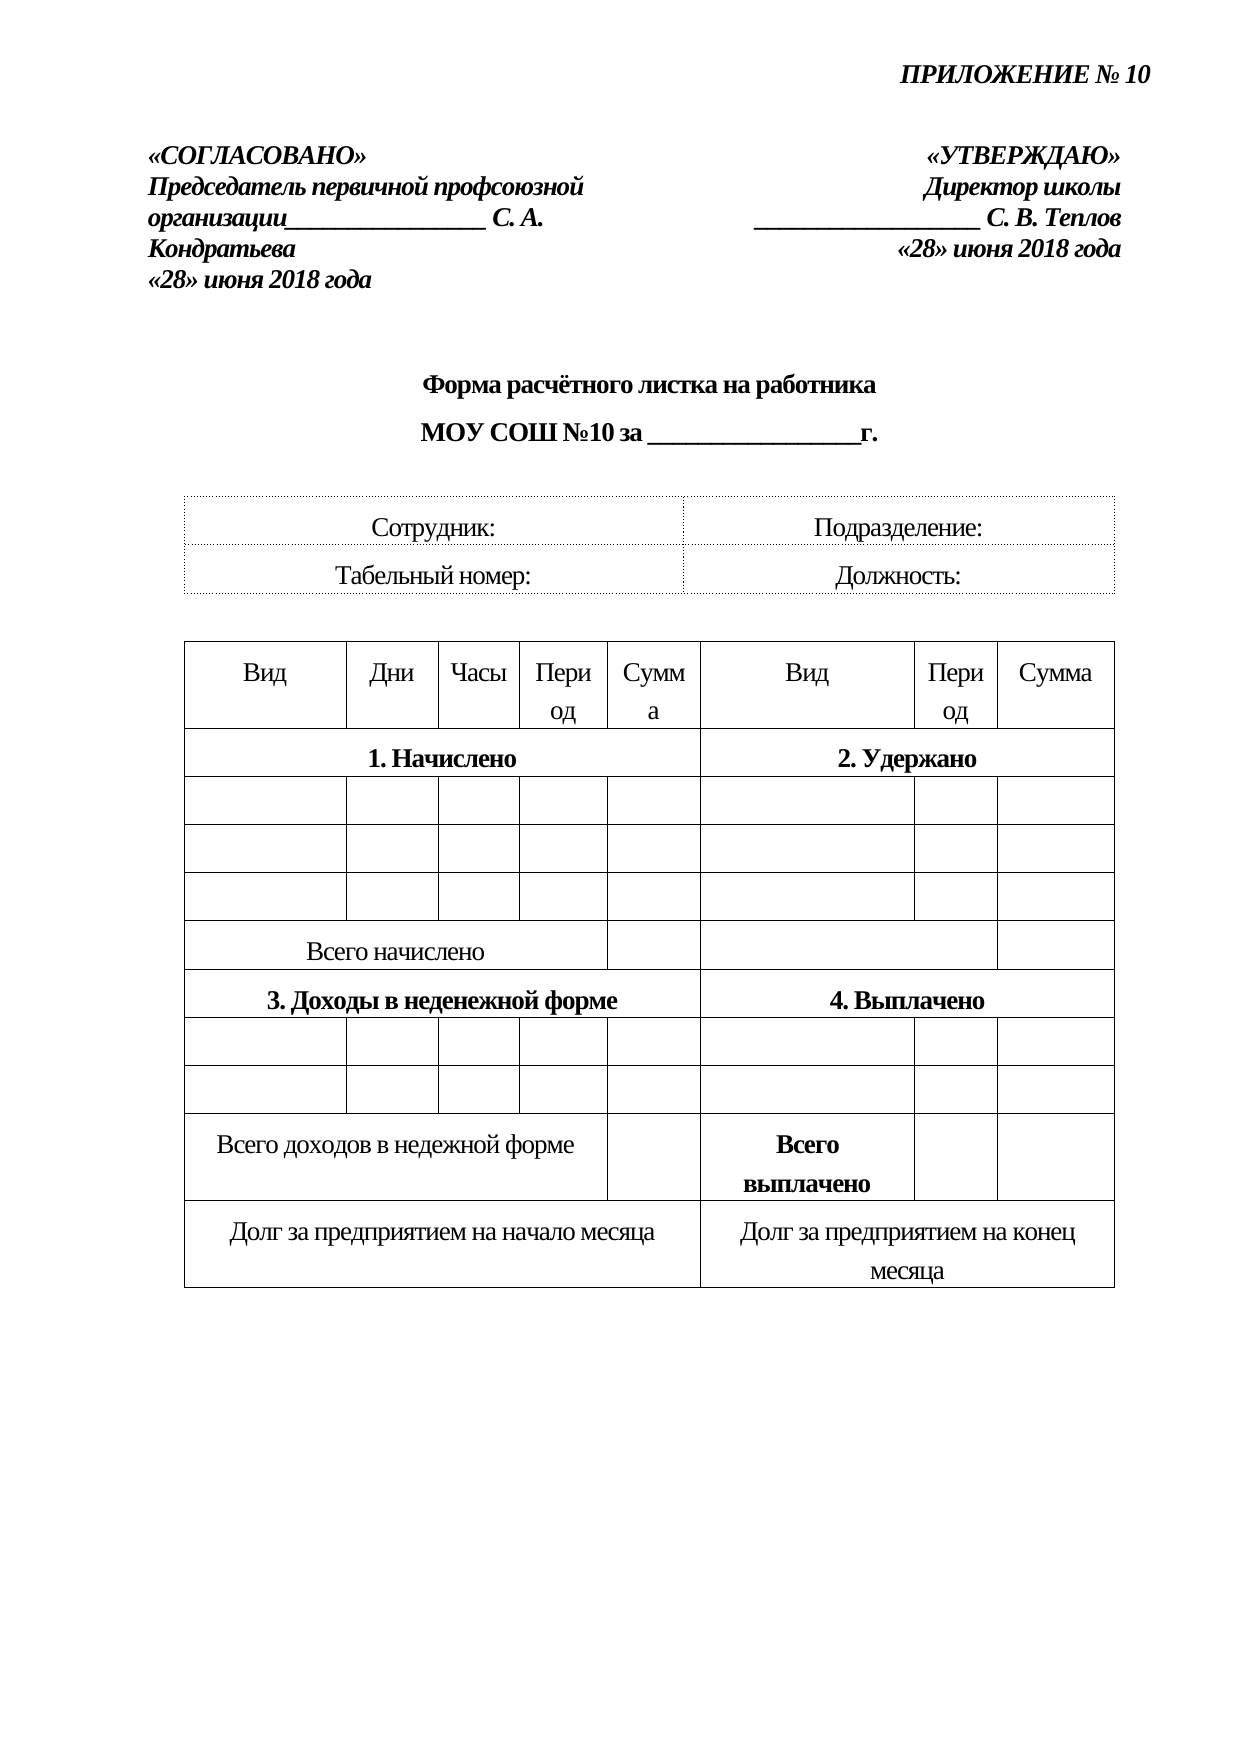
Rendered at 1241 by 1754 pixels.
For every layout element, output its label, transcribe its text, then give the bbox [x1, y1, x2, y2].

table_cell [998, 1114, 1114, 1200]
table_cell Табельный номер: [185, 544, 683, 592]
text МОУ СОШ №10 за _________________г. [148, 410, 1152, 449]
table_cell [608, 1018, 700, 1065]
table_cell [998, 825, 1114, 872]
table_cell Всего начислено [185, 921, 607, 969]
table_cell Всего выплачено [701, 1114, 914, 1200]
table_cell [608, 873, 700, 920]
table_header Подразделение: [683, 496, 1115, 544]
table_cell [439, 825, 519, 872]
table_cell [701, 873, 914, 920]
table_cell [347, 777, 438, 824]
table_header Период [520, 642, 607, 727]
table_cell Долг за предприятием на начало месяца [185, 1201, 700, 1287]
table_header «УТВЕРЖДАЮ» Директор школы __________________ С. В. Теплов «28» июня 2018 года [635, 139, 1133, 323]
table_cell Всего доходов в недежной форме [185, 1114, 607, 1200]
table_cell [347, 873, 438, 920]
table_cell [185, 777, 346, 824]
table_cell [608, 921, 700, 969]
table_cell [998, 1066, 1114, 1113]
text Форма расчётного листка на работника [148, 363, 1152, 402]
table_cell Должность: [683, 544, 1115, 592]
table_header «СОГЛАСОВАНО» Председатель первичной профсоюзной организации________________ С. А. Кондратьева «28» июня 2018 года [136, 139, 635, 323]
table_cell [701, 777, 914, 824]
table_cell [520, 873, 607, 920]
table_cell 4. Выплачено [701, 970, 1114, 1017]
table_cell [185, 1018, 346, 1065]
table_cell [520, 1018, 607, 1065]
table_header Сумма [998, 642, 1114, 727]
table_header Вид [701, 642, 914, 727]
table_cell [915, 873, 997, 920]
table_header Дни [347, 642, 438, 727]
table_cell [520, 1066, 607, 1113]
table_cell [998, 921, 1114, 969]
table_cell [915, 1066, 997, 1113]
table_cell [998, 873, 1114, 920]
table_cell [439, 873, 519, 920]
table_cell [915, 825, 997, 872]
table_cell 1. Начислено [185, 729, 700, 776]
table_header Период [915, 642, 997, 727]
table_cell 3. Доходы в неденежной форме [185, 970, 700, 1017]
text ПРИЛОЖЕНИЕ № 10 [148, 53, 1152, 92]
table_cell [439, 1066, 519, 1113]
table_cell [608, 1066, 700, 1113]
table_cell [701, 1018, 914, 1065]
table_header Вид [185, 642, 346, 727]
table_header Сумма [608, 642, 700, 727]
table_cell [701, 1066, 914, 1113]
table_cell [701, 825, 914, 872]
table_cell [439, 1018, 519, 1065]
table_header Часы [439, 642, 519, 727]
table_cell [439, 777, 519, 824]
table_cell [185, 1066, 346, 1113]
table_header Сотрудник: [185, 496, 683, 544]
table_cell [915, 1018, 997, 1065]
table_cell [608, 825, 700, 872]
table_cell [608, 777, 700, 824]
table_cell [347, 825, 438, 872]
table_cell [701, 921, 997, 969]
table_cell [915, 1114, 997, 1200]
table_cell [915, 777, 997, 824]
table_cell [520, 825, 607, 872]
table_cell [347, 1018, 438, 1065]
table_cell [185, 825, 346, 872]
table_cell [998, 1018, 1114, 1065]
table_cell [520, 777, 607, 824]
table_cell [608, 1114, 700, 1200]
table_cell [998, 777, 1114, 824]
table_cell Долг за предприятием на конец месяца [701, 1201, 1114, 1287]
table_cell 2. Удержано [701, 729, 1114, 776]
table_cell [347, 1066, 438, 1113]
table_cell [185, 873, 346, 920]
